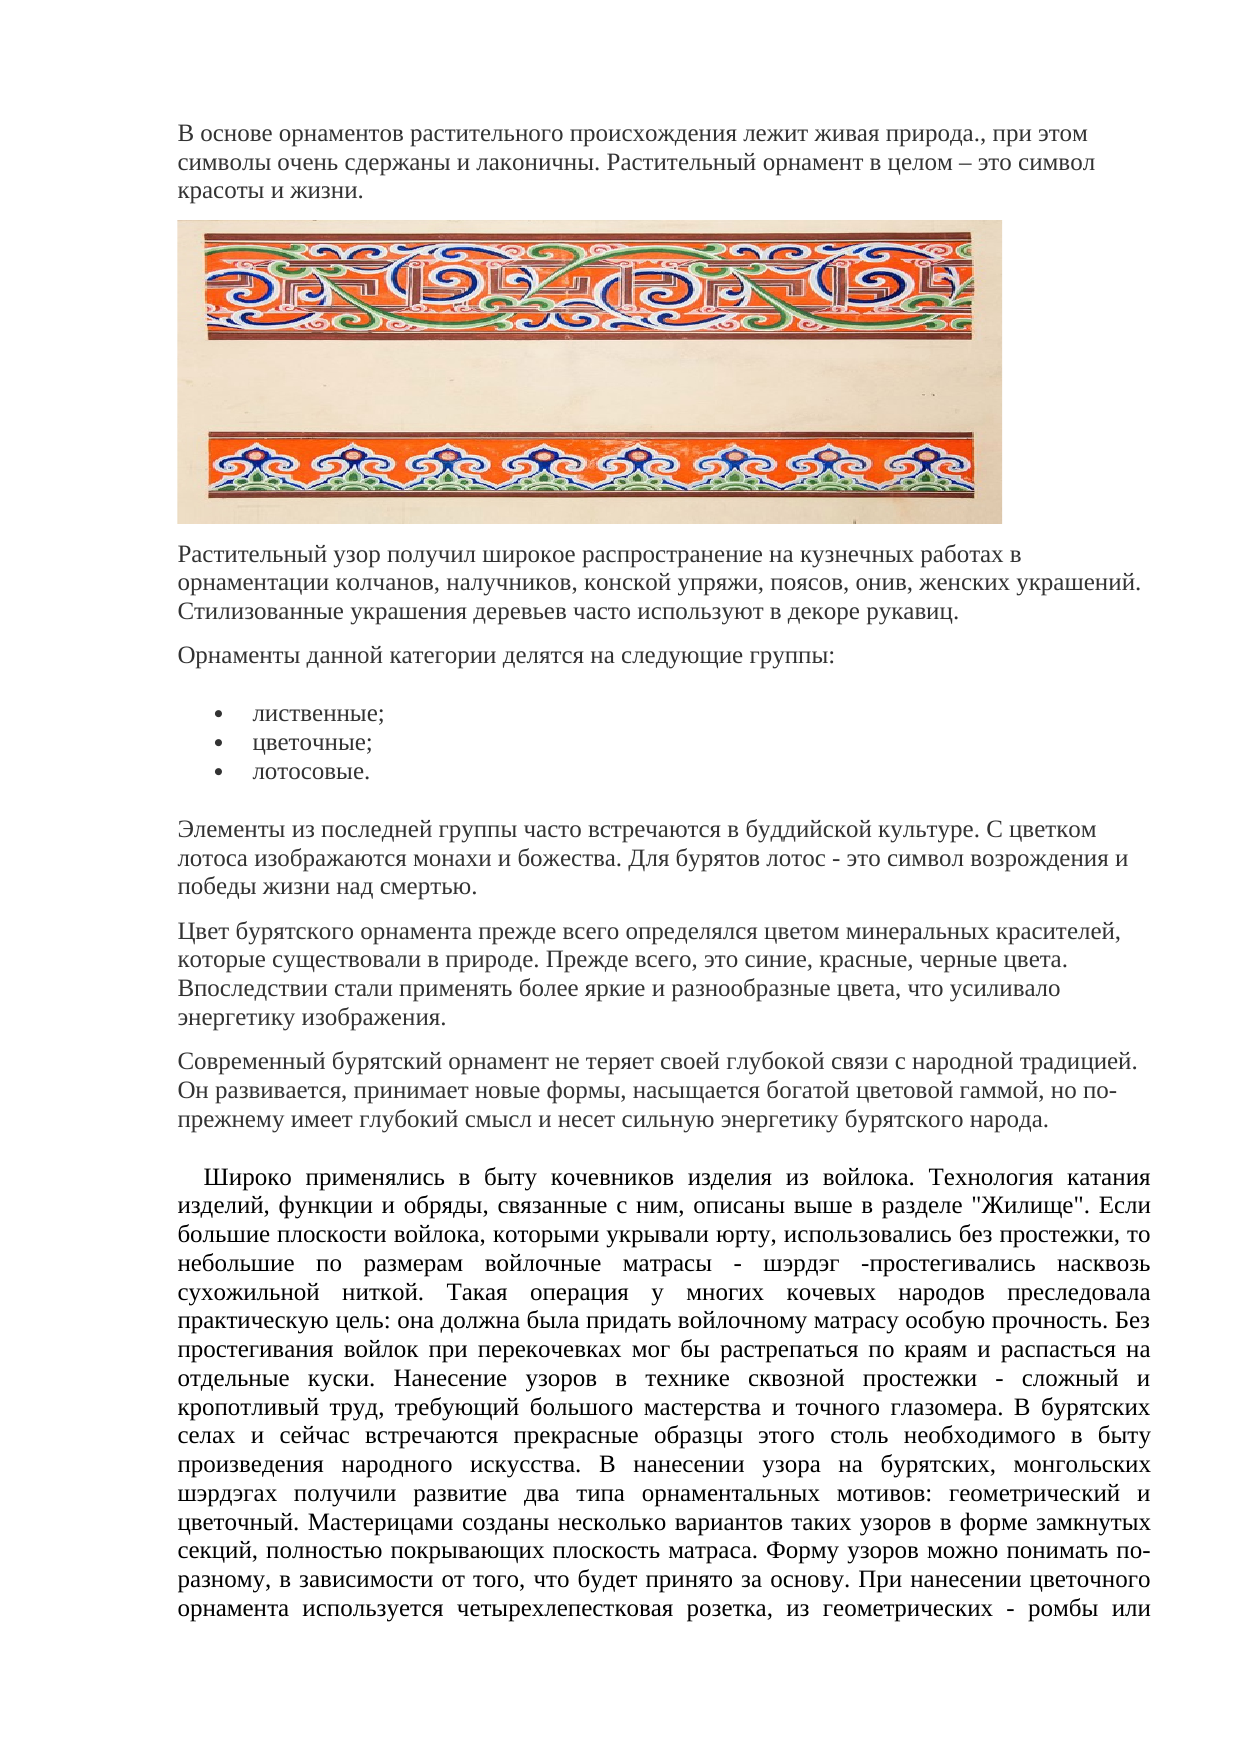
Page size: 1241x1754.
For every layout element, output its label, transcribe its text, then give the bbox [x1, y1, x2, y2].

text Растительный узор получил широкое распространение на кузнечных работах в орнаментации колчанов, налучников, конской упряжи, поясов, онив, женских украшений. Стилизованные украшения деревьев часто используют в декоре рукавиц. [177, 539, 1152, 625]
text Цвет бурятского орнамента прежде всего определялся цветом минеральных красителей, которые существовали в природе. Прежде всего, это синие, красные, черные цвета. Впоследствии стали применять более яркие и разнообразные цвета, что усиливало энергетику изображения. [177, 916, 1152, 1031]
text В основе орнаментов растительного происхождения лежит живая природа., при этом символы очень сдержаны и лаконичны. Растительный орнамент в целом – это символ красоты и жизни. [177, 118, 1152, 204]
text Орнаменты данной категории делятся на следующие группы: [177, 641, 1152, 669]
list лотосовые. [215, 756, 1152, 785]
text Современный бурятский орнамент не теряет своей глубокой связи с народной традицией. Он развивается, принимает новые формы, насыщается богатой цветовой гаммой, но по-прежнему имеет глубокий смысл и несет сильную энергетику бурятского народа. [177, 1046, 1152, 1133]
text Элементы из последней группы часто встречаются в буддийской культуре. С цветком лотоса изображаются монахи и божества. Для бурятов лотос - это символ возрождения и победы жизни над смертью. [177, 814, 1152, 900]
picture [177, 220, 1003, 524]
list лиственные; [215, 698, 1152, 727]
list цветочные; [215, 727, 1152, 756]
